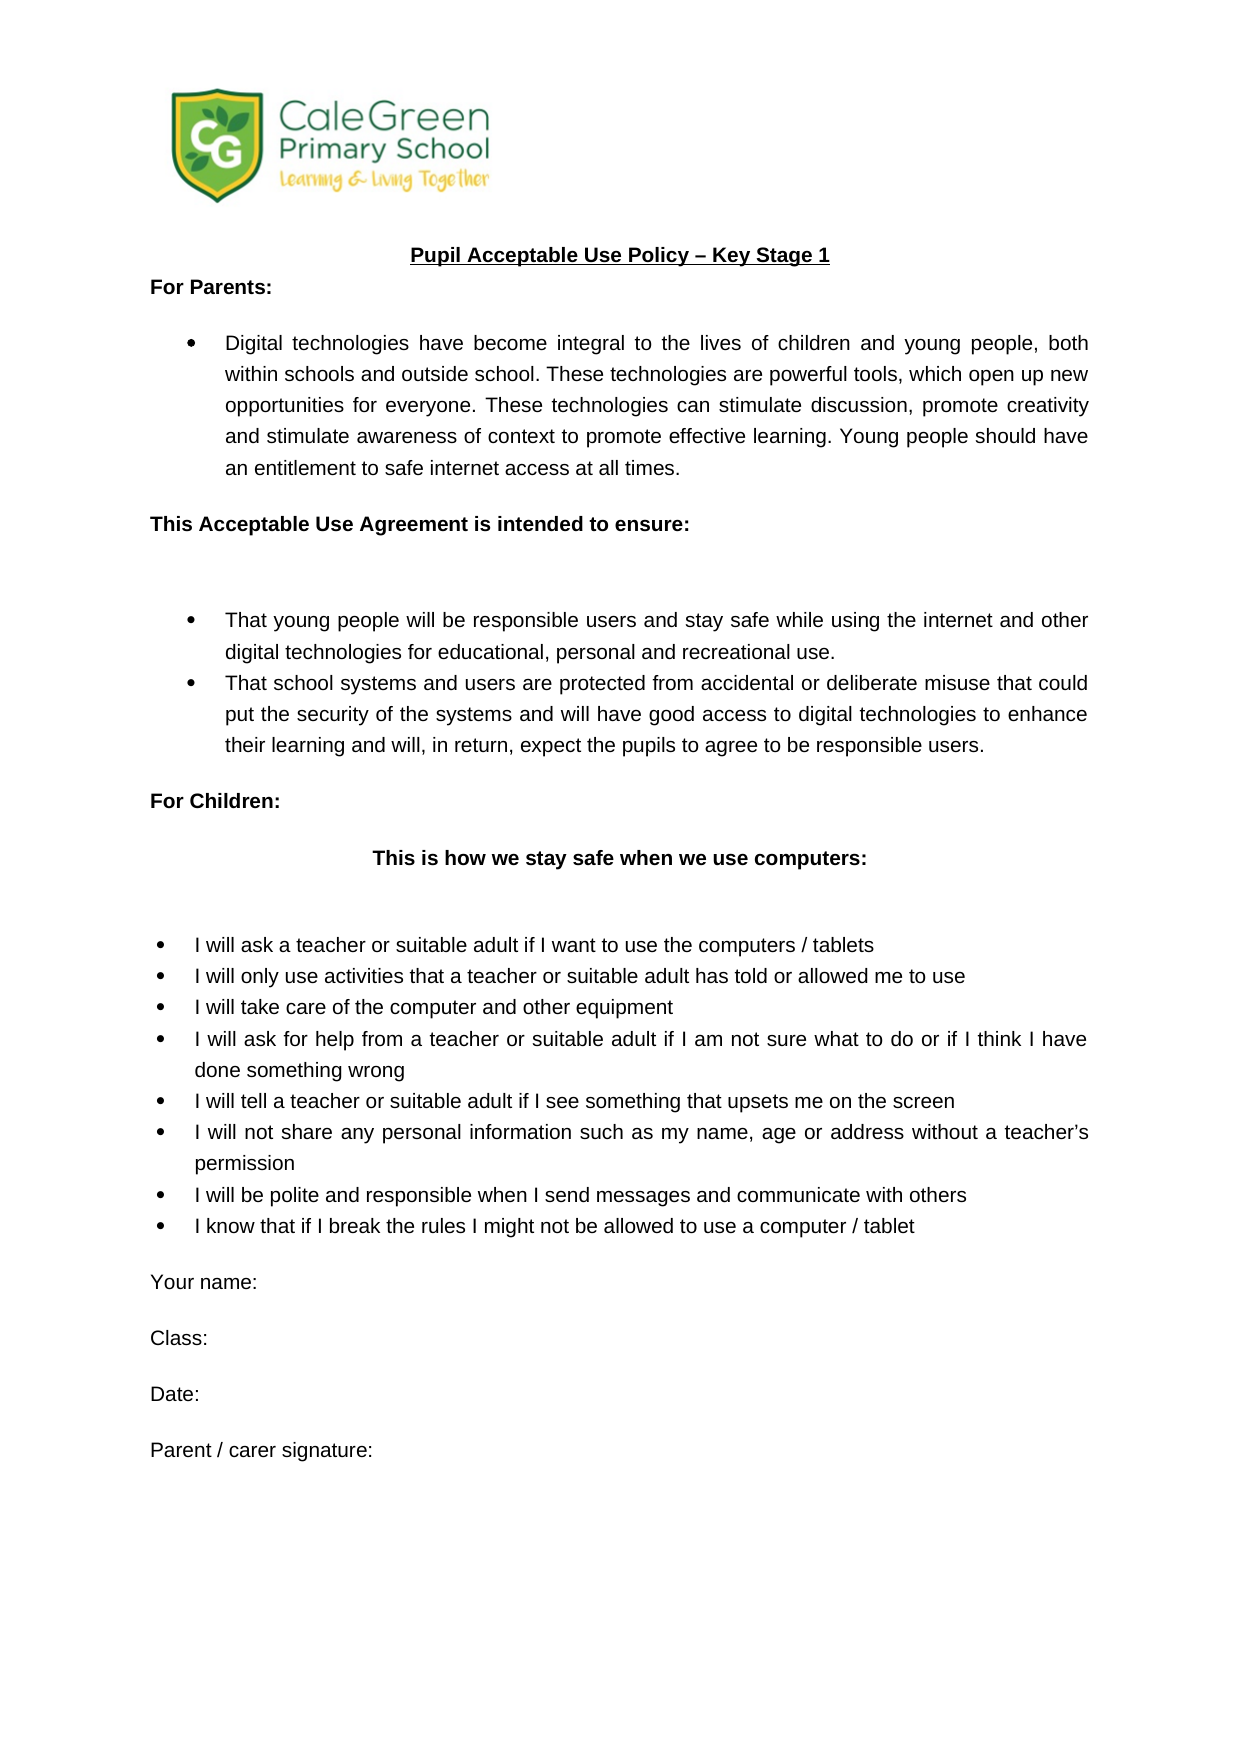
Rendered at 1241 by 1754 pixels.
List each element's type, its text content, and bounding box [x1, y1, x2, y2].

list I will only use activities that a teacher or suitable adult has told or allowed me to use [157, 964, 1090, 988]
list I will not share any personal information such as my name, age or address without a teacher’s permission [157, 1120, 1090, 1175]
text For Parents: [150, 274, 1090, 298]
list Digital technologies have become integral to the lives of children and young people, both within schools and outside school. These technologies are powerful tools, which open up new opportunities for everyone. These technologies can stimulate discussion, promote creativity and stimulate awareness of context to promote effective learning. Young people should have an entitlement to safe internet access at all times. [187, 331, 1090, 479]
list That young people will be responsible users and stay safe while using the internet and other digital technologies for educational, personal and recreational use. [187, 608, 1090, 663]
text Your name: [150, 1270, 1090, 1294]
list I will ask a teacher or suitable adult if I want to use the computers / tablets [157, 933, 1090, 957]
subtitle For Children: [150, 789, 1090, 813]
text Class: [150, 1326, 1090, 1350]
subtitle Pupil Acceptable Use Policy – Key Stage 1 [150, 243, 1090, 267]
list I will tell a teacher or suitable adult if I see something that upsets me on the screen [157, 1089, 1090, 1113]
text Date: [150, 1382, 1090, 1406]
list That school systems and users are protected from accidental or deliberate misuse that could put the security of the systems and will have good access to digital technologies to enhance their learning and will, in return, expect the pupils to agree to be responsible users. [187, 671, 1090, 757]
picture [150, 73, 513, 216]
list I know that if I break the rules I might not be allowed to use a computer / tablet [157, 1214, 1090, 1238]
list I will be polite and responsible when I send messages and communicate with others [157, 1182, 1090, 1206]
subtitle This is how we stay safe when we use computers: [150, 845, 1090, 869]
subtitle This Acceptable Use Agreement is intended to ensure: [150, 511, 1090, 535]
list I will ask for help from a teacher or suitable adult if I am not sure what to do or if I think I have done something wrong [157, 1026, 1090, 1082]
text Parent / carer signature: [150, 1438, 1090, 1462]
list I will take care of the computer and other equipment [157, 995, 1090, 1019]
